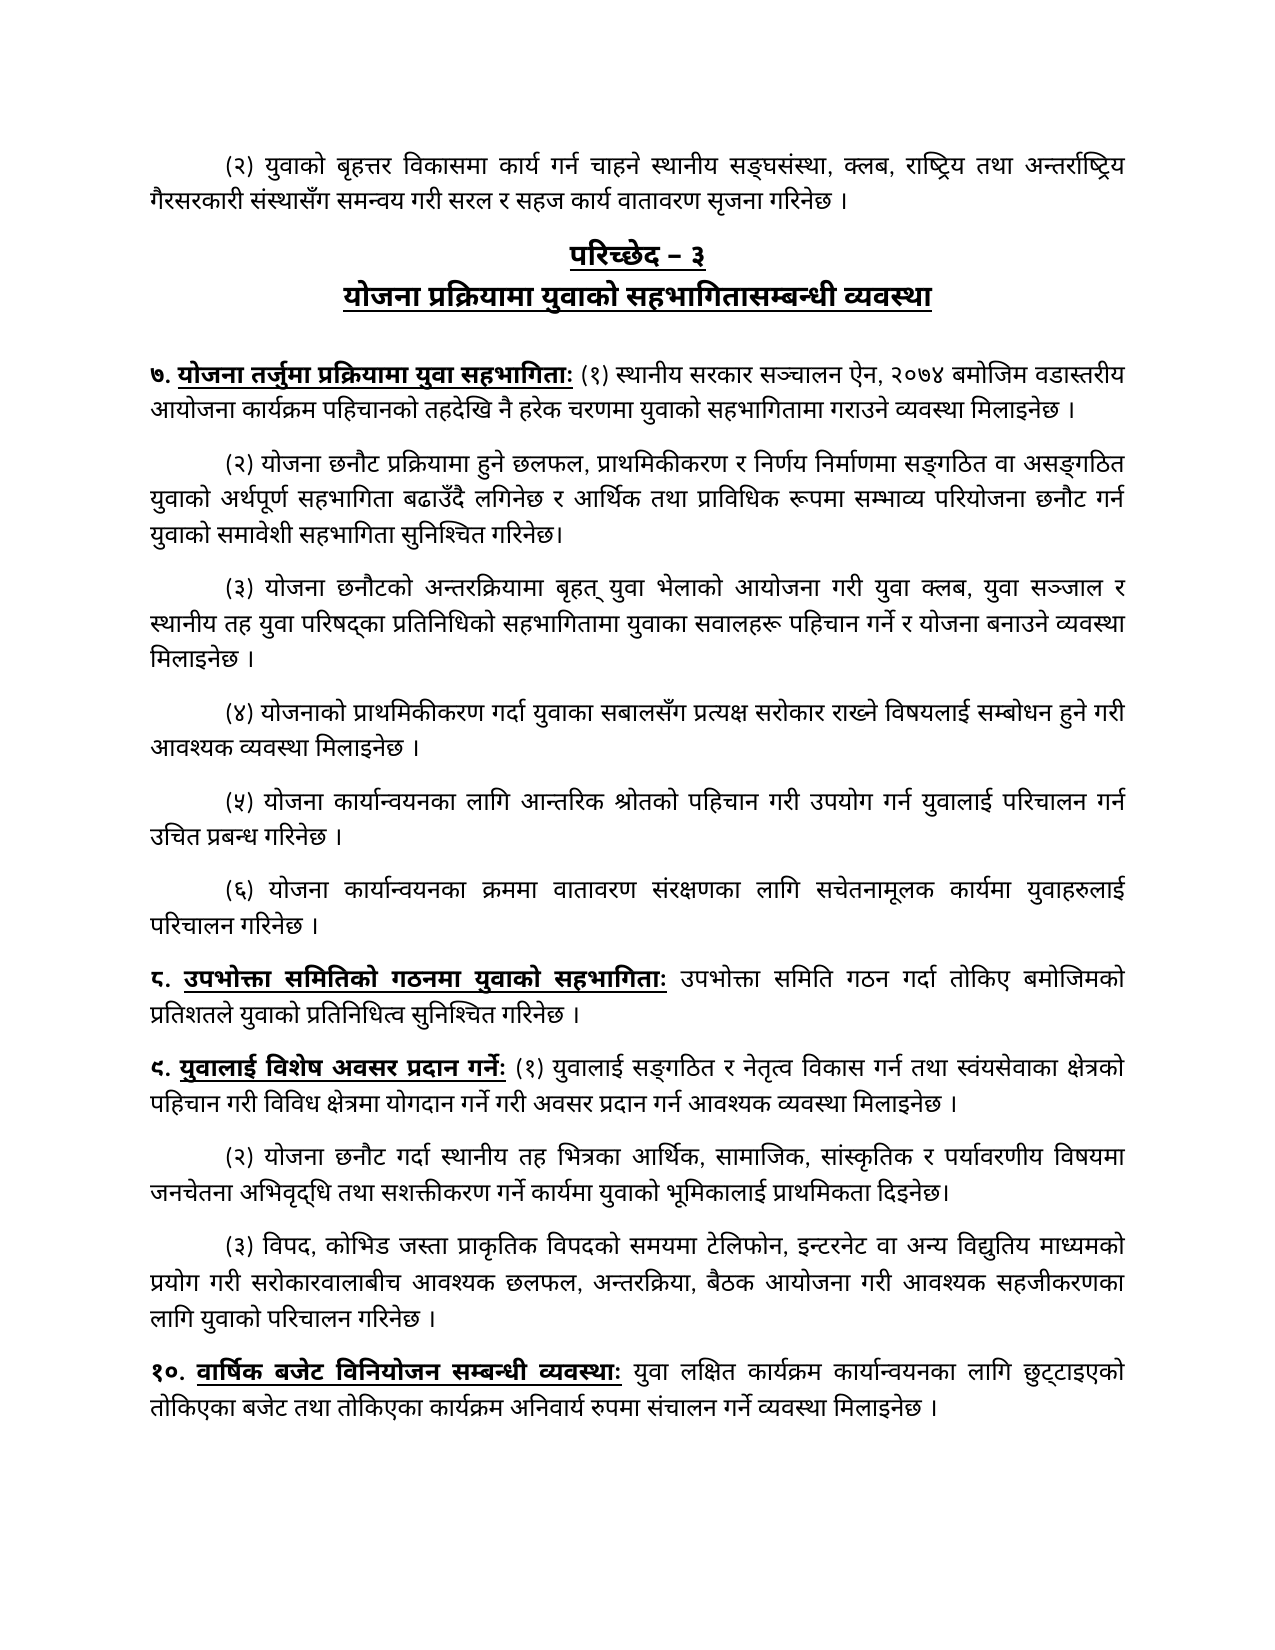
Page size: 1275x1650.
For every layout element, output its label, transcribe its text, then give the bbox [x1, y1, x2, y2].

text (४) योजनाको प्राथमिकीकरण गर्दा युवाका सबालसँग प्रत्यक्ष सरोकार राख्‍ने विषयलाई सम्बोधन हुने गरी आवश्यक व्यवस्था मिलाइनेछ । [150, 697, 1125, 766]
text (३) योजना छनौटको अन्तरक्रियामा बृहत् युवा भेलाको आयोजना गरी युवा क्लब, युवा सञ्‍जाल र स्थानीय तह युवा परिषद्का प्रतिनिधिको सहभागितामा युवाका सवालहरू पहिचान गर्ने र योजना बनाउने व्यवस्था मिलाइनेछ । [150, 573, 1125, 677]
text ८. उपभोक्ता समितिको गठनमा युवाको सहभागिताः उपभोक्ता समिति गठन गर्दा तोकिए बमोजिमको प्रतिशतले युवाको प्रतिनिधित्व सुनिश्‍चित गरिनेछ । [150, 964, 1125, 1033]
text (३) विपद, कोभिड जस्ता प्राकृतिक विपदको समयमा टेलिफोन, इन्टरनेट वा अन्य विद्युतिय माध्यमको प्रयोग गरी सरोकारवालाबीच आवश्यक छलफल, अन्तरक्रिया, बैठक आयोजना गरी आवश्यक सहजीकरणका लागि युवाको परिचालन गरिनेछ । [150, 1231, 1125, 1337]
text योजना प्रक्रियामा युवाको सहभागितासम्बन्धी व्यवस्था [150, 280, 1125, 318]
text १०. वार्षिक बजेट विनियोजन सम्बन्धी व्यवस्थाः युवा लक्षित कार्यक्रम कार्यान्वयनका लागि छुट्टाइएको तोकिएका बजेट तथा तोकिएका कार्यक्रम अनिवार्य रुपमा संचालन गर्ने व्यवस्था मिलाइनेछ । [150, 1357, 1125, 1426]
text (६) योजना कार्यान्वयनका क्रममा वातावरण संरक्षणका लागि सचेतनामूलक कार्यमा युवाहरुलाई परिचालन गरिनेछ । [150, 875, 1125, 944]
text (२) योजना छनौट प्रक्रियामा हुने छलफल, प्राथमिकीकरण र निर्णय निर्माणमा सङ्‍गठित वा असङ्‍गठित युवाको अर्थपूर्ण सहभागिता बढाउँदै लगिनेछ र आर्थिक तथा प्राविधिक रूपमा सम्भाव्य परियोजना छनौट गर्न युवाको समावेशी सहभागिता सुनिश्‍चित गरिनेछ। [150, 448, 1125, 553]
text ७. योजना तर्जुमा प्रक्रियामा युवा सहभागिताः (१) स्थानीय सरकार सञ्‍चालन ऐन, २०७४ बमोजिम वडास्तरीय आयोजना कार्यक्रम पहिचानको तहदेखि नै हरेक चरणमा युवाको सहभागितामा गराउने व्यवस्था मिलाइनेछ । [150, 359, 1125, 429]
text (५) योजना कार्यान्वयनका लागि आन्तरिक श्रोतको पहिचान गरी उपयोग गर्न युवालाई परिचालन गर्न उचित प्रबन्ध गरिनेछ । [150, 786, 1125, 855]
text (२) योजना छनौट गर्दा स्थानीय तह भित्रका आर्थिक, सामाजिक, सांस्कृतिक र पर्यावरणीय विषयमा जनचेतना अभिवृद्धि तथा सशक्तीकरण गर्ने कार्यमा युवाको भूमिकालाई प्राथमिकता दिइनेछ। [150, 1142, 1125, 1211]
text परिच्छेद – ३ [150, 239, 1125, 277]
text (२) युवाको बृहत्तर विकासमा कार्य गर्न चाहने स्थानीय सङ्‍घसंस्था, क्लब, राष्ट्रिय तथा अन्तर्राष्ट्रिय गैरसरकारी संस्थासँग समन्वय गरी सरल र सहज कार्य वातावरण सृजना गरिनेछ । [150, 150, 1125, 220]
text ९. युवालाई विशेष अवसर प्रदान गर्नेः (१) युवालाई सङ्‍गठित र नेतृत्व विकास गर्न तथा स्वंयसेवाका क्षेत्रको पहिचान गरी विविध क्षेत्रमा योगदान गर्ने गरी अवसर प्रदान गर्न आवश्यक व्यवस्था मिलाइनेछ । [150, 1053, 1125, 1122]
